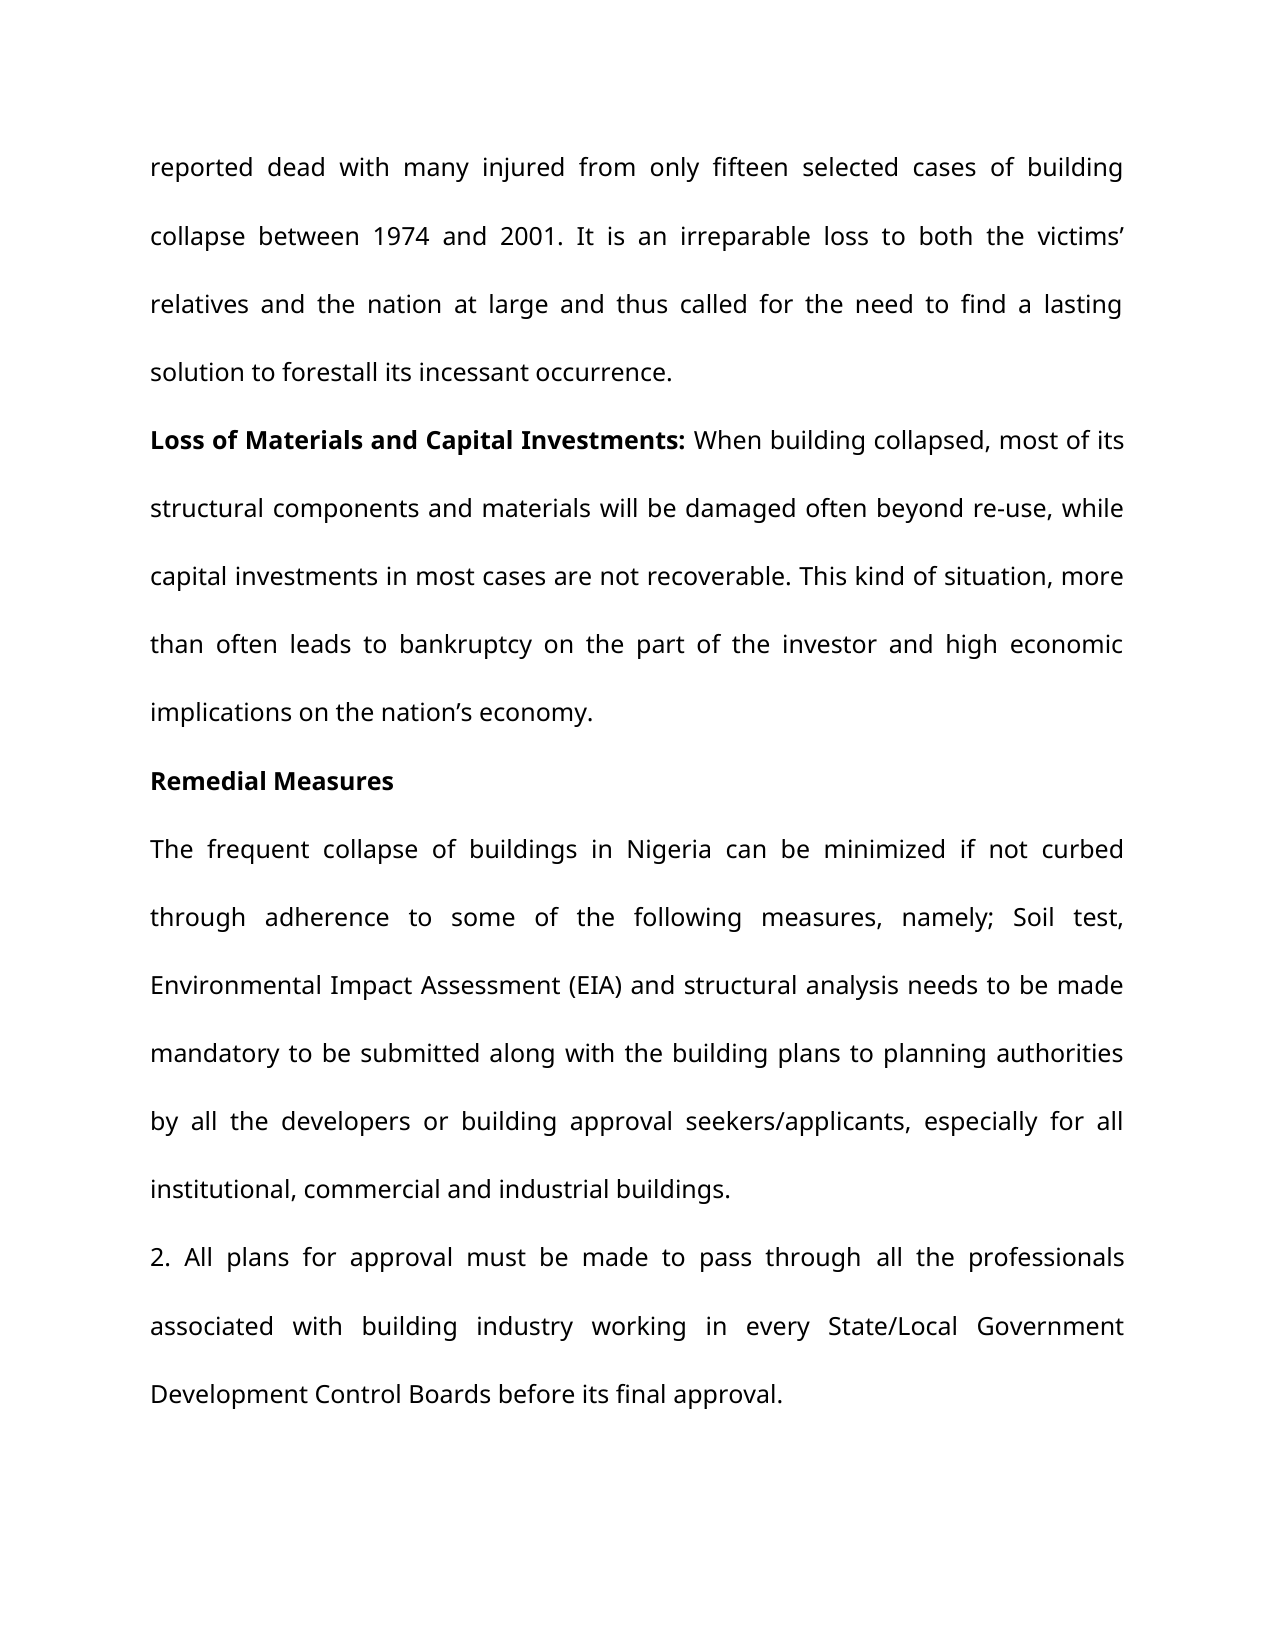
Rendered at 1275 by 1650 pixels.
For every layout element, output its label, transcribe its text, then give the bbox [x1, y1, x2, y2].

text The frequent collapse of buildings in Nigeria can be minimized if not curbed through adherence to some of the following measures, namely; Soil test, Environmental Impact Assessment (EIA) and structural analysis needs to be made mandatory to be submitted along with the building plans to planning authorities by all the developers or building approval seekers/applicants, especially for all institutional, commercial and industrial buildings. [150, 831, 1125, 1206]
text Loss of Materials and Capital Investments: When building collapsed, most of its structural components and materials will be damaged often beyond re-use, while capital investments in most cases are not recoverable. This kind of situation, more than often leads to bankruptcy on the part of the investor and high economic implications on the nation’s economy. [150, 422, 1125, 729]
text Remedial Measures [150, 763, 1125, 797]
text 2. All plans for approval must be made to pass through all the professionals associated with building industry working in every State/Local Government Development Control Boards before its final approval. [150, 1240, 1125, 1410]
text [150, 150, 1125, 388]
